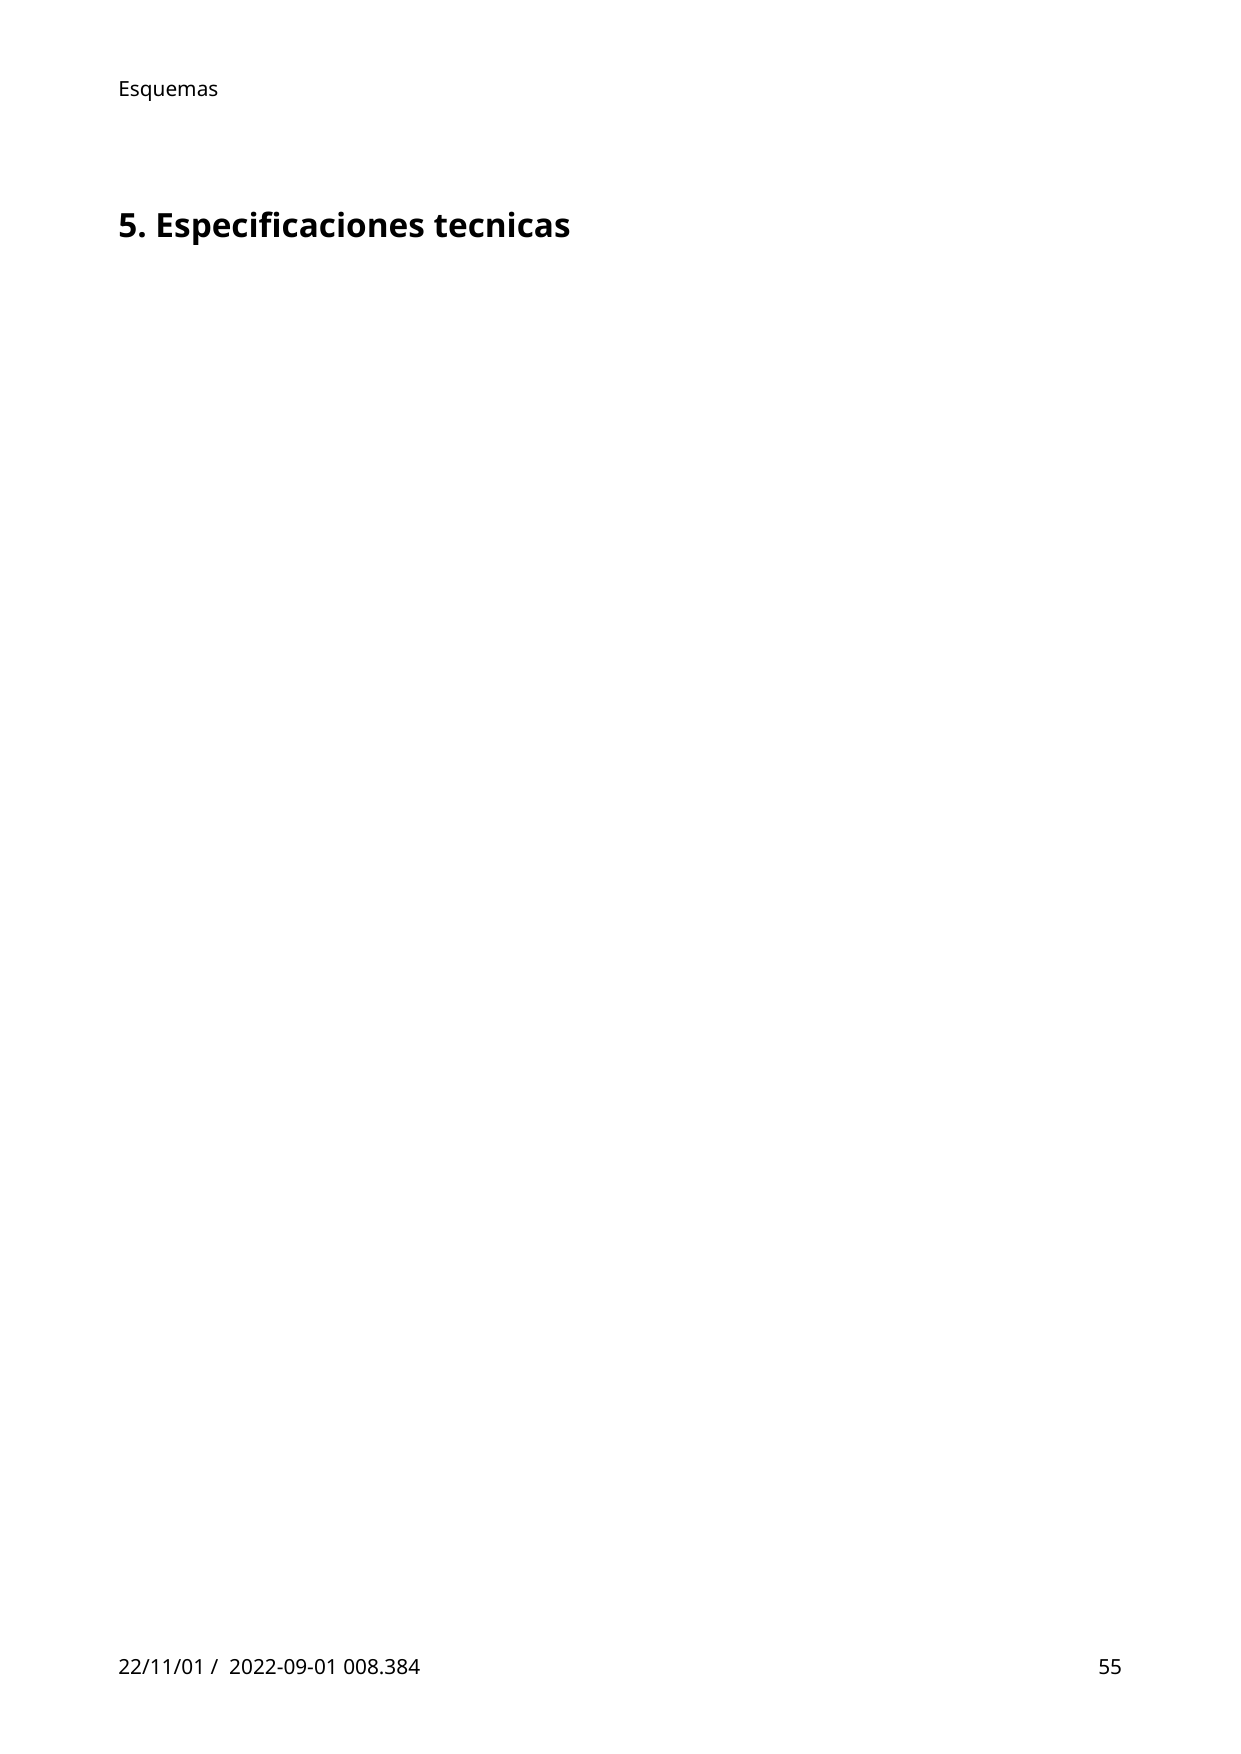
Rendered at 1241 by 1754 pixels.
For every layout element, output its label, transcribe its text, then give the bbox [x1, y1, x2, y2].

subtitle 5. Especificaciones tecnicas [118, 202, 1122, 248]
